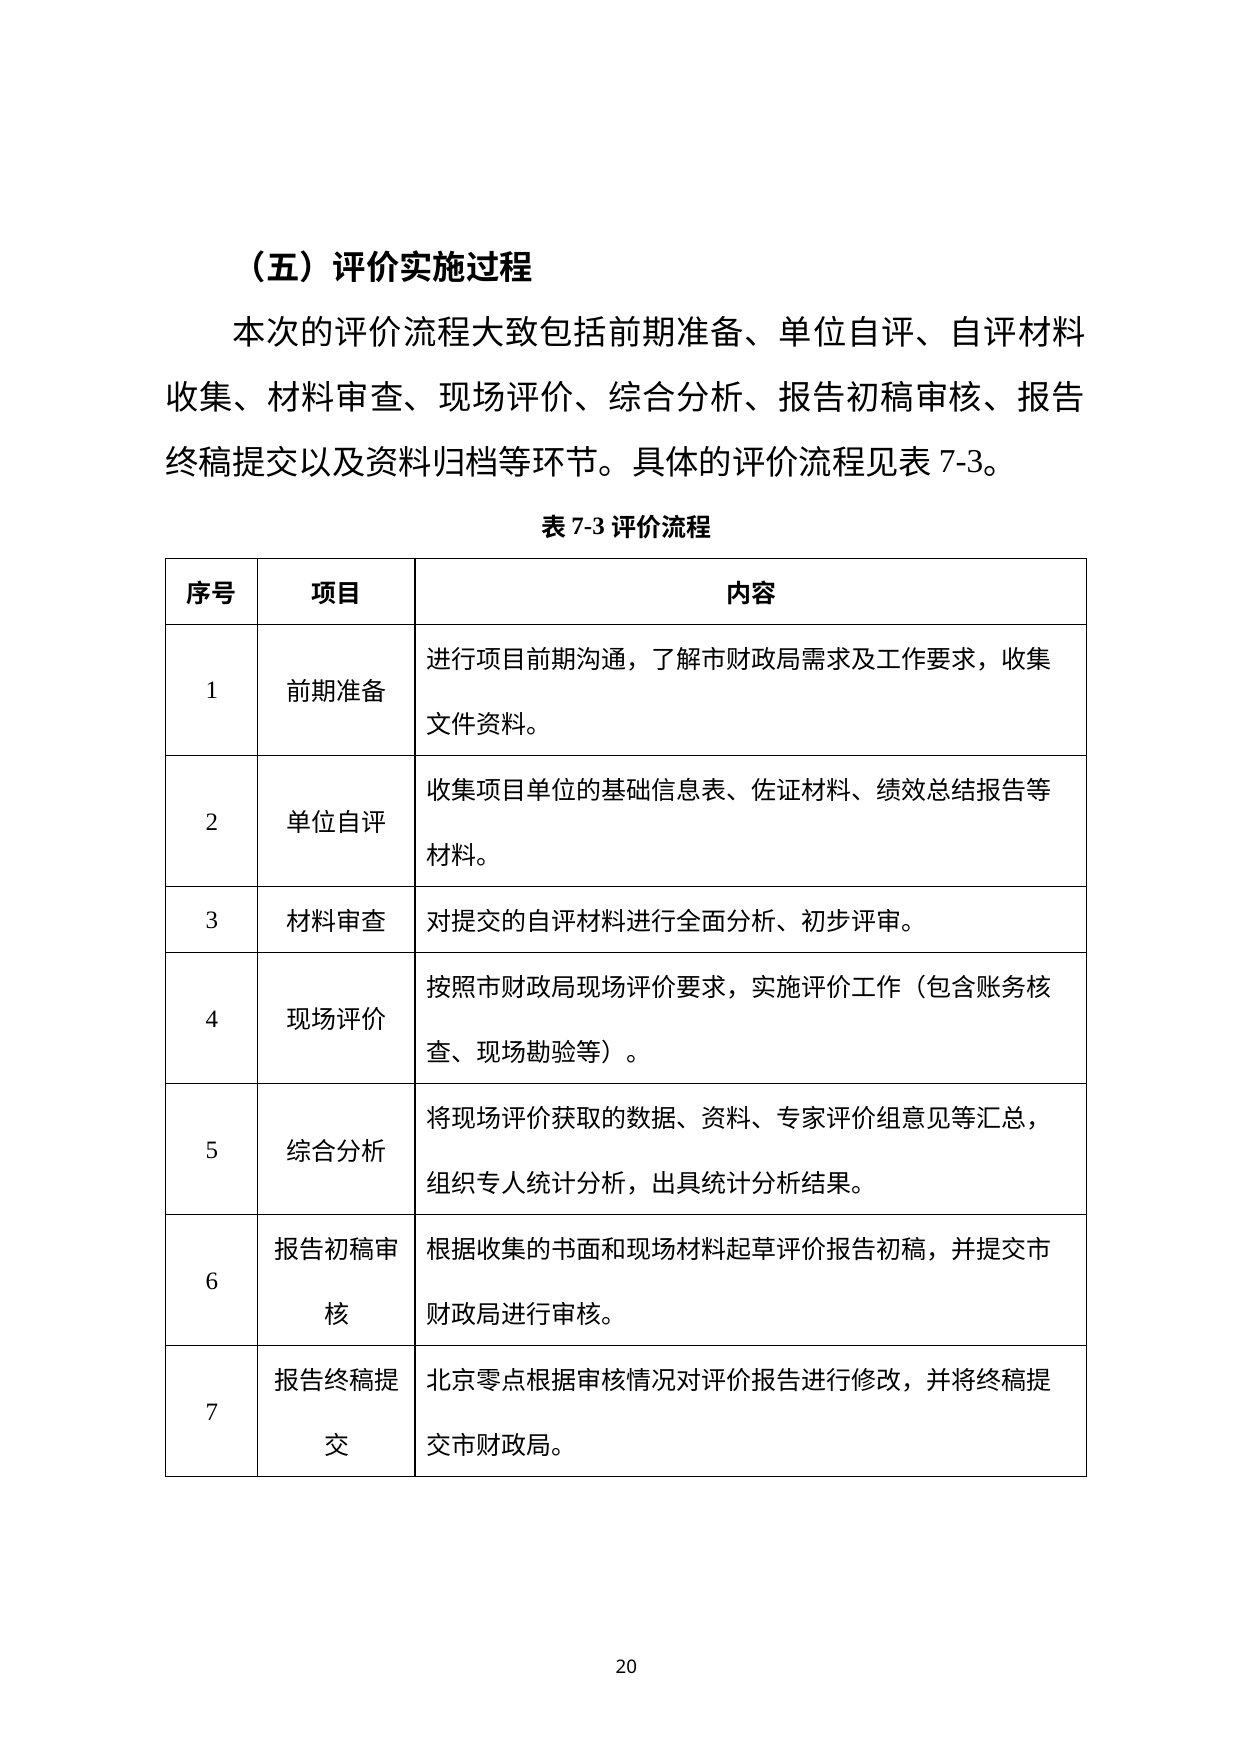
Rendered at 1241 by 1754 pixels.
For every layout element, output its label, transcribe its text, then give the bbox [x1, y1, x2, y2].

table_cell 3 [166, 887, 257, 952]
table_cell 5 [166, 1084, 257, 1214]
table_header 序号 [166, 559, 257, 624]
table_cell 按照市财政局现场评价要求，实施评价工作（包含账务核查、现场勘验等）。 [416, 953, 1086, 1083]
table_cell 材料审查 [258, 887, 414, 952]
table_cell 单位自评 [258, 756, 414, 886]
text 本次的评价流程大致包括前期准备、单位自评、自评材料收集、材料审查、现场评价、综合分析、报告初稿审核、报告终稿提交以及资料归档等环节。具体的评价流程见表7-3。 [165, 298, 1087, 493]
table_cell 2 [166, 756, 257, 886]
table_cell 收集项目单位的基础信息表、佐证材料、绩效总结报告等材料。 [416, 756, 1086, 886]
table_cell 报告终稿提交 [258, 1346, 414, 1476]
table_cell 根据收集的书面和现场材料起草评价报告初稿，并提交市财政局进行审核。 [416, 1215, 1086, 1345]
table_header 项目 [258, 559, 414, 624]
table_cell 进行项目前期沟通，了解市财政局需求及工作要求，收集文件资料。 [416, 625, 1086, 755]
table_cell 7 [166, 1346, 257, 1476]
text （五）评价实施过程 [165, 233, 1087, 298]
table_cell 对提交的自评材料进行全面分析、初步评审。 [416, 887, 1086, 952]
table_header 内容 [416, 559, 1086, 624]
table_cell 将现场评价获取的数据、资料、专家评价组意见等汇总，组织专人统计分析，出具统计分析结果。 [416, 1084, 1086, 1214]
table_cell 前期准备 [258, 625, 414, 755]
table_cell 4 [166, 953, 257, 1083]
table_cell 综合分析 [258, 1084, 414, 1214]
table_cell 1 [166, 625, 257, 755]
table_cell 6 [166, 1215, 257, 1345]
text 表7-3 评价流程 [165, 493, 1087, 558]
table_cell 现场评价 [258, 953, 414, 1083]
table_cell 北京零点根据审核情况对评价报告进行修改，并将终稿提交市财政局。 [416, 1346, 1086, 1476]
table_cell 报告初稿审核 [258, 1215, 414, 1345]
